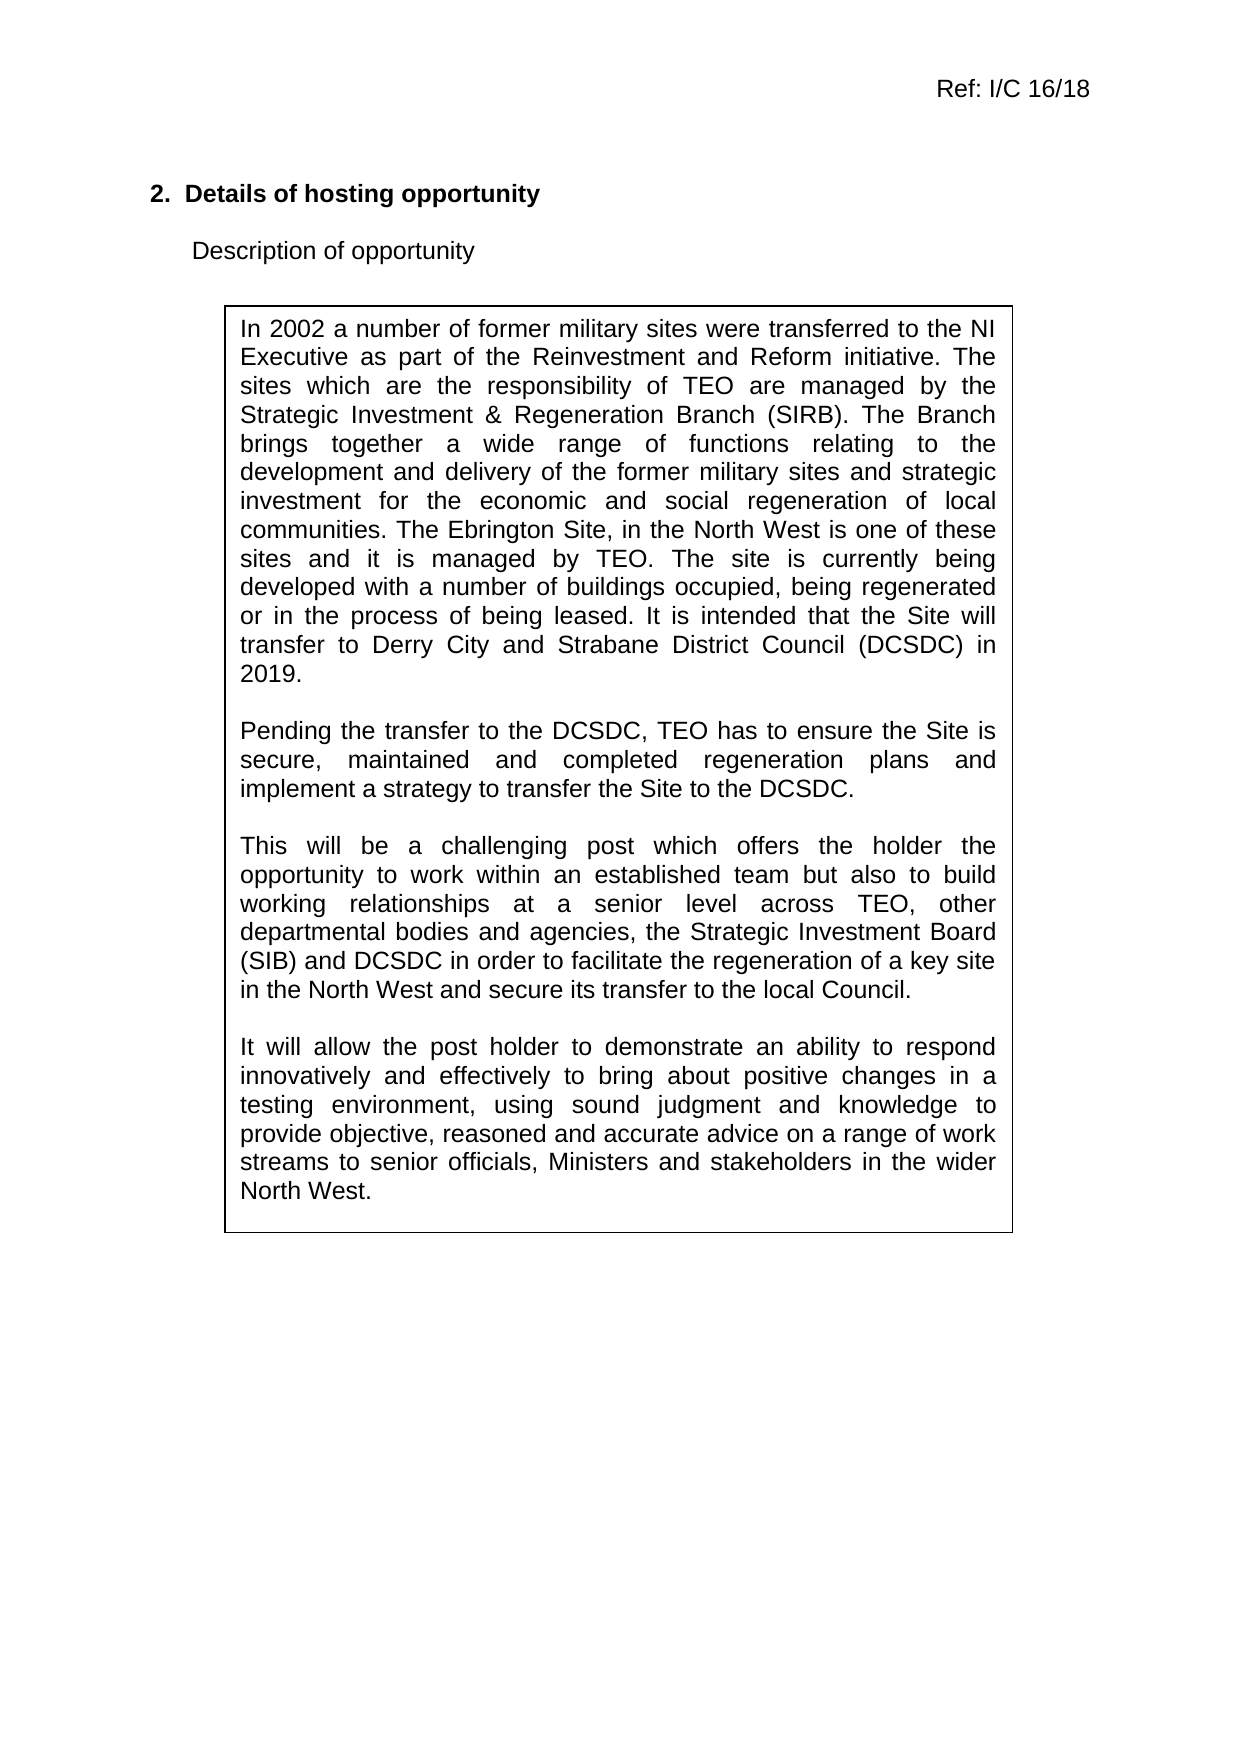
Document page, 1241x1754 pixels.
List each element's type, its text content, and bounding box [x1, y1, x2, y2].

text 2. Details of hosting opportunity [150, 179, 1090, 207]
text Description of opportunity [150, 236, 1090, 265]
